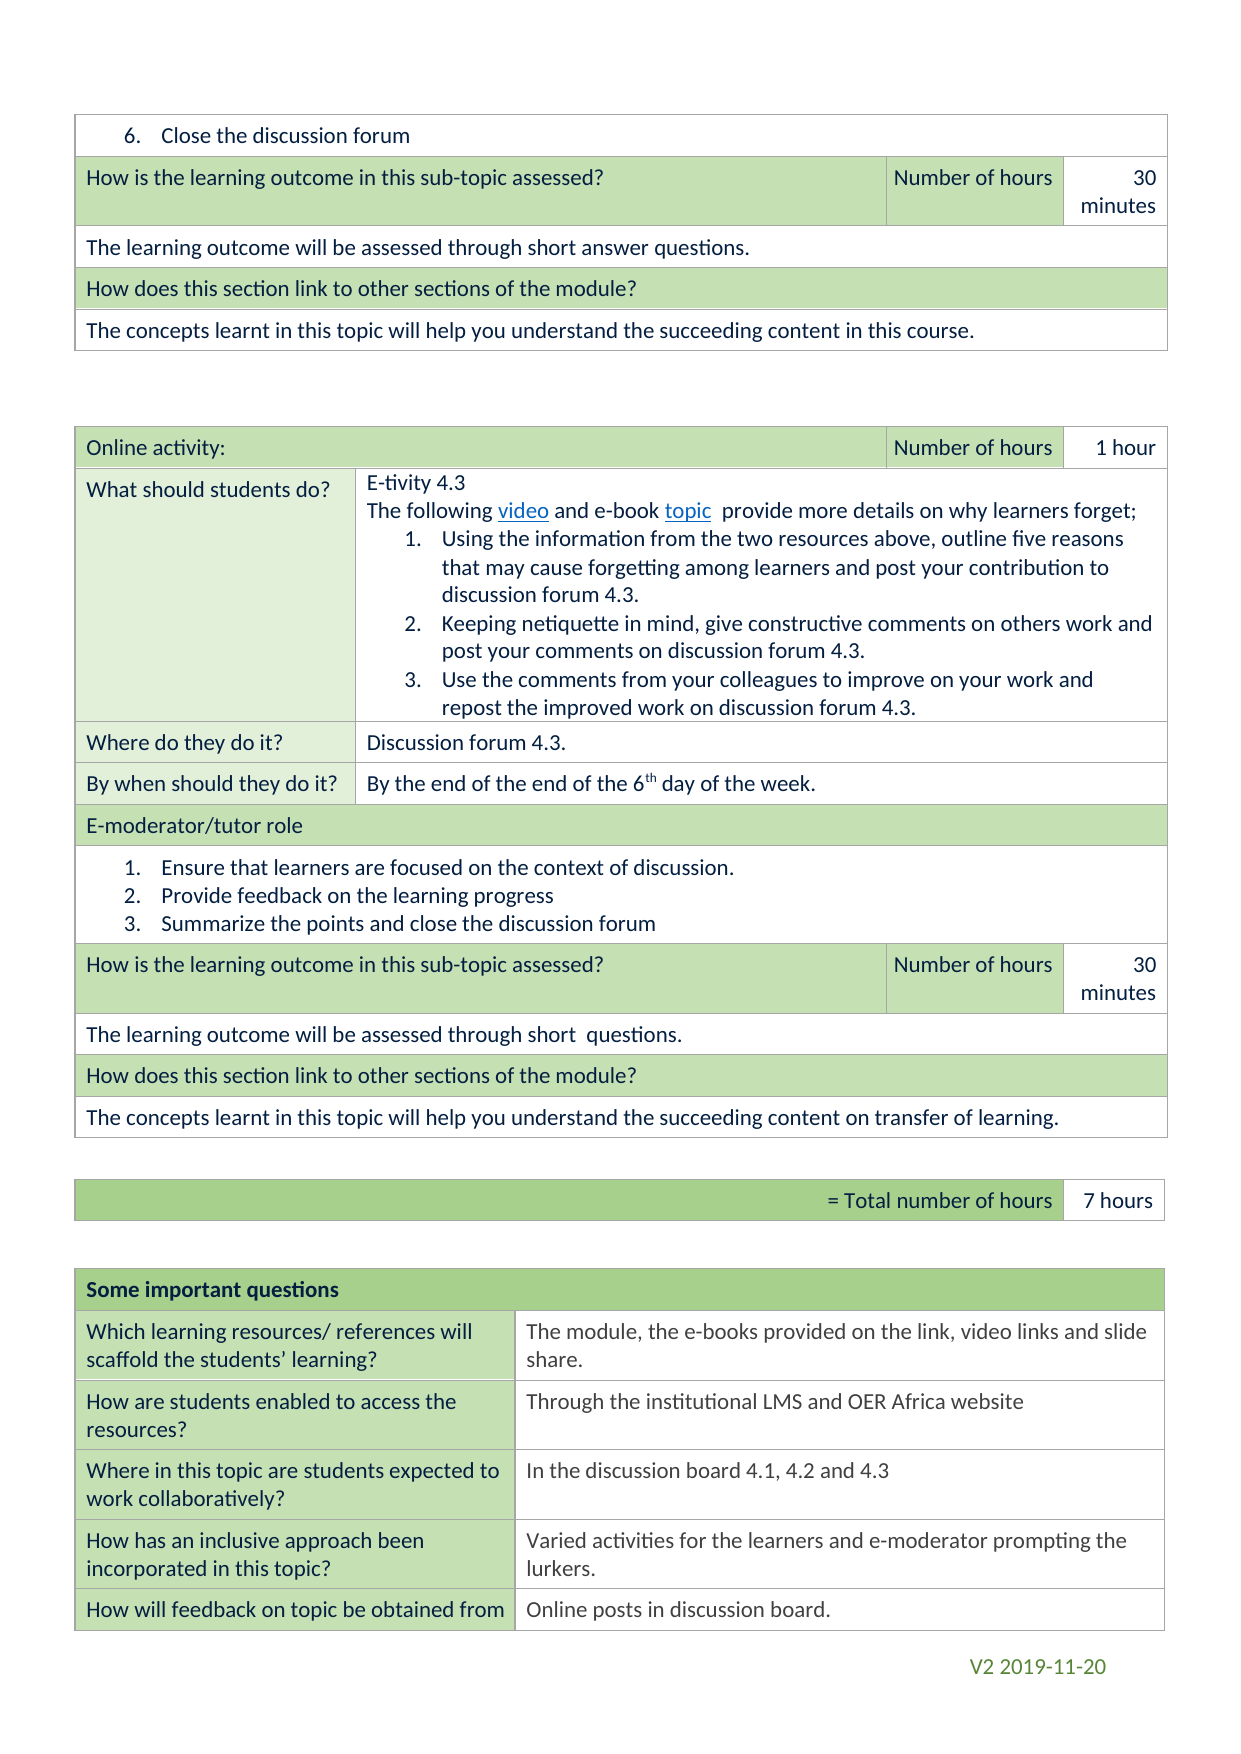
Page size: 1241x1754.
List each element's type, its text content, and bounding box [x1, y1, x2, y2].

table_cell How are students enabled to access the resources? [76, 1381, 514, 1449]
table_header Some important questions [76, 1269, 1164, 1310]
table_cell The concepts learnt in this topic will help you understand the succeeding content on transfer of learning. [76, 1097, 1167, 1137]
table_cell The concepts learnt in this topic will help you understand the succeeding content in this course. [76, 310, 1167, 350]
table_cell E-moderator/tutor role [76, 805, 1167, 845]
table_cell By when should they do it? [76, 763, 355, 804]
table_cell Where in this topic are students expected to work collaboratively? [76, 1450, 514, 1519]
table_cell Varied activities for the learners and e-moderator prompting the lurkers. [516, 1520, 1164, 1588]
table_cell How does this section link to other sections of the module? [76, 1055, 1167, 1096]
table_cell Ensure that learners are focused on the context of discussion. Provide feedback on the learning progress Summarize the points and close the discussion forum [76, 846, 1167, 943]
table_cell The learning outcome will be assessed through short answer questions. [76, 226, 1167, 267]
table_cell How is the learning outcome in this sub-topic assessed? [76, 157, 886, 225]
table_header 1 hour [1064, 427, 1167, 467]
table_cell The module, the e-books provided on the link, video links and slide share. [516, 1311, 1164, 1379]
table_cell E-tivity 4.3 The following video and e-book topic provide more details on why learners forget; Using the information from the two resources above, outline five reasons that may cause forgetting among learners and post your contribution to discussion forum 4.3. Keeping netiquette in mind, give constructive comments on others work and post your comments on discussion forum 4.3. Use the comments from your colleagues to improve on your work and repost the improved work on discussion forum 4.3. [356, 469, 1167, 721]
table_cell How does this section link to other sections of the module? [76, 268, 1167, 308]
table_cell By the end of the end of the 6th day of the week. [356, 763, 1167, 804]
table_cell Where do they do it? [76, 722, 355, 762]
table_cell In the discussion board 4.1, 4.2 and 4.3 [516, 1450, 1164, 1519]
table_cell Which learning resources/ references will scaffold the students’ learning? [76, 1311, 514, 1379]
table_cell Number of hours [887, 157, 1063, 225]
table_cell Discussion forum 4.3. [356, 722, 1167, 762]
table_header Online activity: [76, 427, 886, 467]
table_cell 30 minutes [1064, 944, 1167, 1013]
table_header 7 hours [1064, 1180, 1164, 1220]
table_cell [76, 115, 1167, 156]
table_cell Number of hours [887, 944, 1063, 1013]
table_cell How has an inclusive approach been incorporated in this topic? [76, 1520, 514, 1588]
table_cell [76, 1589, 514, 1630]
table_cell What should students do? [76, 469, 355, 721]
table_cell Through the institutional LMS and OER Africa website [516, 1381, 1164, 1449]
table_cell 30 minutes [1064, 157, 1167, 225]
table_cell How is the learning outcome in this sub-topic assessed? [76, 944, 886, 1013]
table_header = Total number of hours [76, 1180, 1063, 1220]
table_cell The learning outcome will be assessed through short questions. [76, 1014, 1167, 1054]
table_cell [516, 1589, 1164, 1630]
table_header Number of hours [887, 427, 1063, 467]
